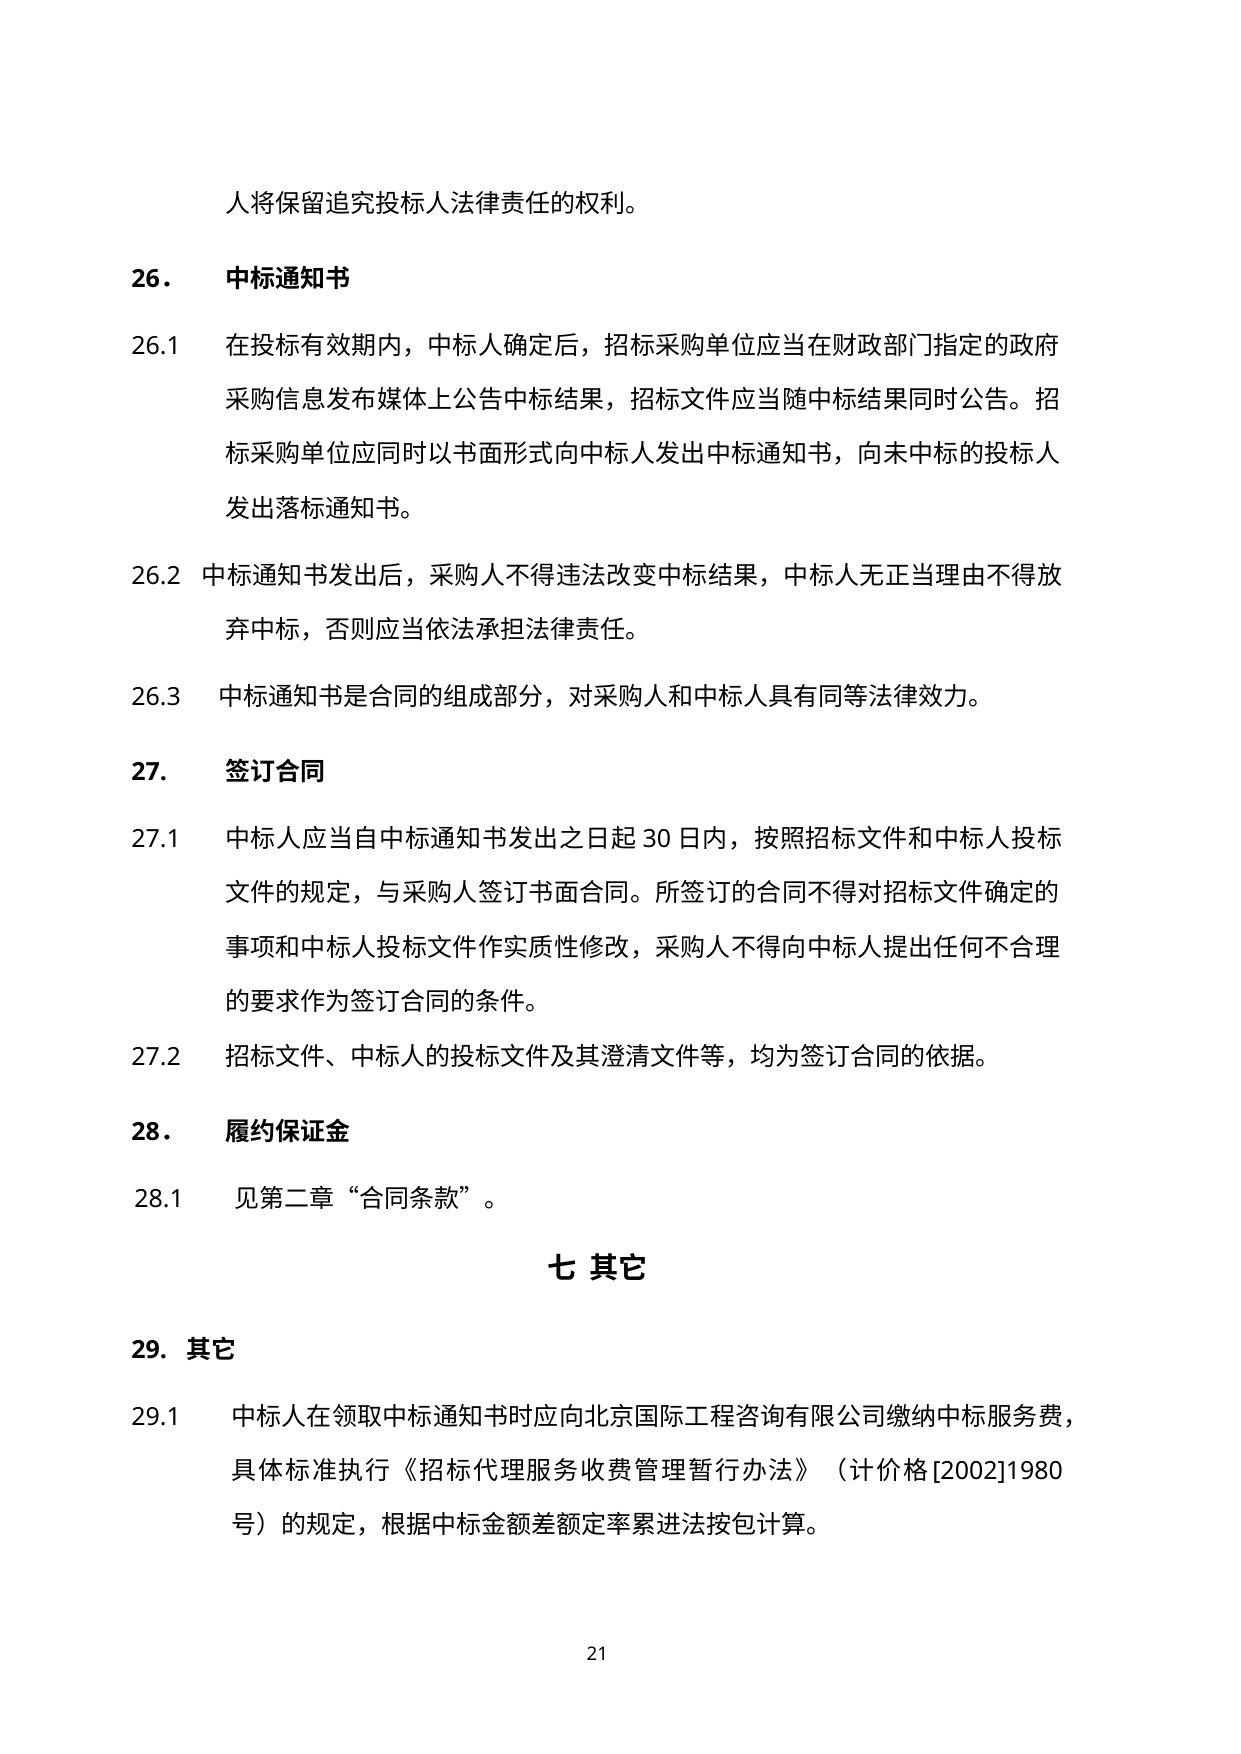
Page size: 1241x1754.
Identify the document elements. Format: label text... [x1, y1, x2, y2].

subtitle 27. 签订合同 [131, 752, 1063, 788]
text 29.1 中标人在领取中标通知书时应向北京国际工程咨询有限公司缴纳中标服务费，具体标准执行《招标代理服务收费管理暂行办法》（计价格[2002]1980号）的规定，根据中标金额差额定率累进法按包计算。 [131, 1396, 1063, 1541]
text 28.1 见第二章“合同条款”。 [134, 1178, 1063, 1214]
text 27.1 中标人应当自中标通知书发出之日起30日内，按照招标文件和中标人投标文件的规定，与采购人签订书面合同。所签订的合同不得对招标文件确定的事项和中标人投标文件作实质性修改，采购人不得向中标人提出任何不合理的要求作为签订合同的条件。 [131, 818, 1063, 1018]
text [131, 183, 1063, 219]
text 26.1 在投标有效期内，中标人确定后，招标采购单位应当在财政部门指定的政府采购信息发布媒体上公告中标结果，招标文件应当随中标结果同时公告。招标采购单位应同时以书面形式向中标人发出中标通知书，向未中标的投标人发出落标通知书。 [131, 325, 1063, 524]
subtitle 26． 中标通知书 [131, 258, 1063, 294]
text 27.2 招标文件、中标人的投标文件及其澄清文件等，均为签订合同的依据。 [131, 1036, 1063, 1072]
text 26.3 中标通知书是合同的组成部分，对采购人和中标人具有同等法律效力。 [131, 676, 1063, 713]
text 26.2 中标通知书发出后，采购人不得违法改变中标结果，中标人无正当理由不得放弃中标，否则应当依法承担法律责任。 [131, 555, 1063, 646]
subtitle 28． 履约保证金 [131, 1111, 1063, 1147]
subtitle 七 其它 [131, 1245, 1063, 1287]
subtitle 29. 其它 [131, 1329, 1063, 1366]
